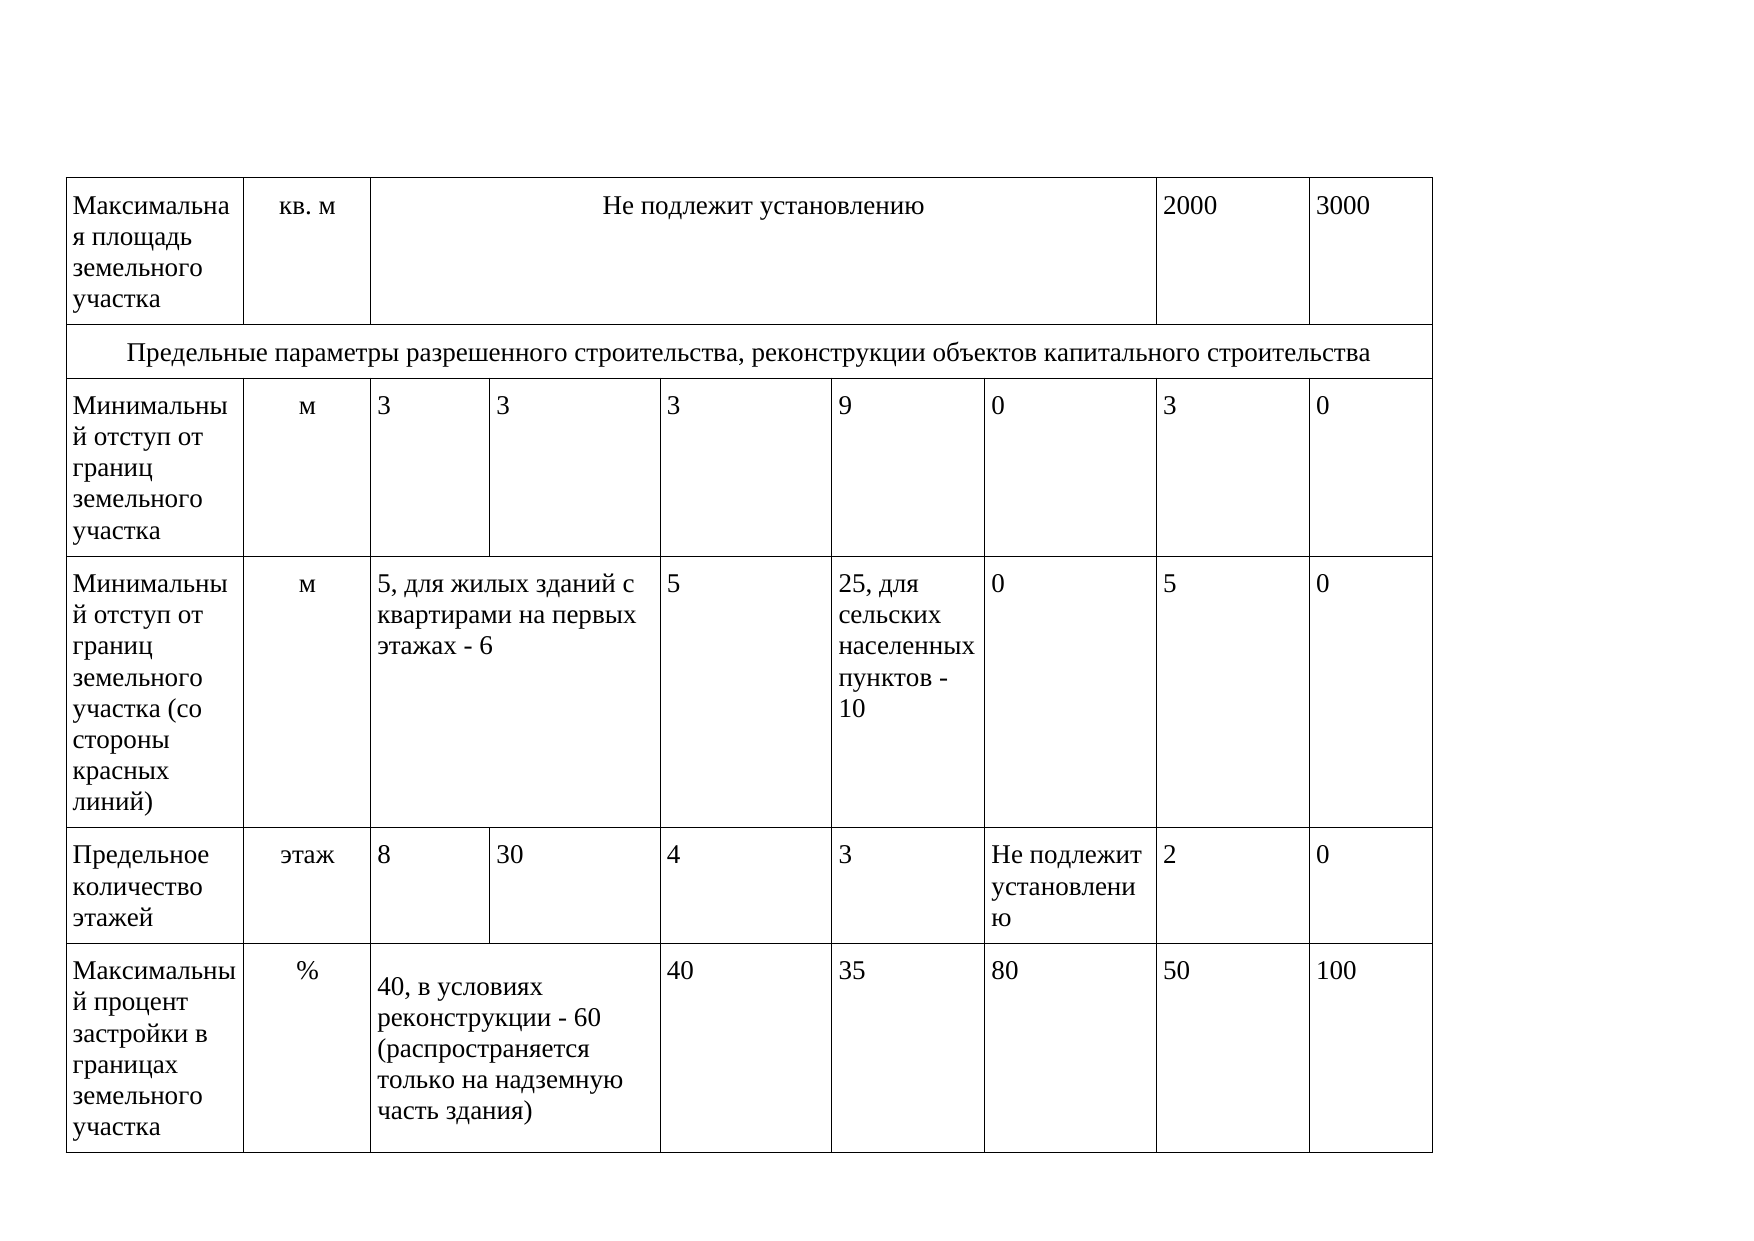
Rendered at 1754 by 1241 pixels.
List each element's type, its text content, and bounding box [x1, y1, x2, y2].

table_cell 0 [1310, 557, 1432, 827]
table_cell Не подлежит установлению [371, 178, 1156, 324]
table_cell Максимальный процент застройки в границах земельного участка [67, 944, 243, 1152]
table_cell 3 [1157, 379, 1309, 556]
table_cell 3 [832, 828, 984, 943]
table_cell % [244, 944, 370, 1152]
table_cell 30 [490, 828, 660, 943]
table_cell 3000 [1310, 178, 1432, 324]
table_cell 5, для жилых зданий с квартирами на первых этажах - 6 [371, 557, 660, 827]
table_cell Не подлежит установлению [985, 828, 1156, 943]
table_cell 5 [661, 557, 831, 827]
table_cell Минимальный отступ от границ земельного участка [67, 379, 243, 556]
table_cell Предельное количество этажей [67, 828, 243, 943]
table_cell 40, в условиях реконструкции - 60 (распространяется только на надземную часть здания) [371, 944, 660, 1152]
table_cell 0 [1310, 379, 1432, 556]
table_cell 2 [1157, 828, 1309, 943]
table_cell 4 [661, 828, 831, 943]
table_cell 0 [1310, 828, 1432, 943]
table_cell 3 [490, 379, 660, 556]
table_cell 50 [1157, 944, 1309, 1152]
table_cell м [244, 379, 370, 556]
table_cell 9 [832, 379, 984, 556]
table_cell 35 [832, 944, 984, 1152]
table_cell м [244, 557, 370, 827]
table_cell 25, для сельских населенных пунктов - 10 [832, 557, 984, 827]
table_cell Минимальный отступ от границ земельного участка (со стороны красных линий) [67, 557, 243, 827]
table_cell 3 [371, 379, 489, 556]
table_cell 8 [371, 828, 489, 943]
table_cell 0 [985, 379, 1156, 556]
table_cell кв. м [244, 178, 370, 324]
table_cell 80 [985, 944, 1156, 1152]
table_cell 40 [661, 944, 831, 1152]
table_cell этаж [244, 828, 370, 943]
table_cell 2000 [1157, 178, 1309, 324]
table_cell Максимальная площадь земельного участка [67, 178, 243, 324]
table_cell 5 [1157, 557, 1309, 827]
table_cell 0 [985, 557, 1156, 827]
table_cell 100 [1310, 944, 1432, 1152]
table_cell Предельные параметры разрешенного строительства, реконструкции объектов капитального строительства [67, 325, 1432, 377]
table_cell 3 [661, 379, 831, 556]
